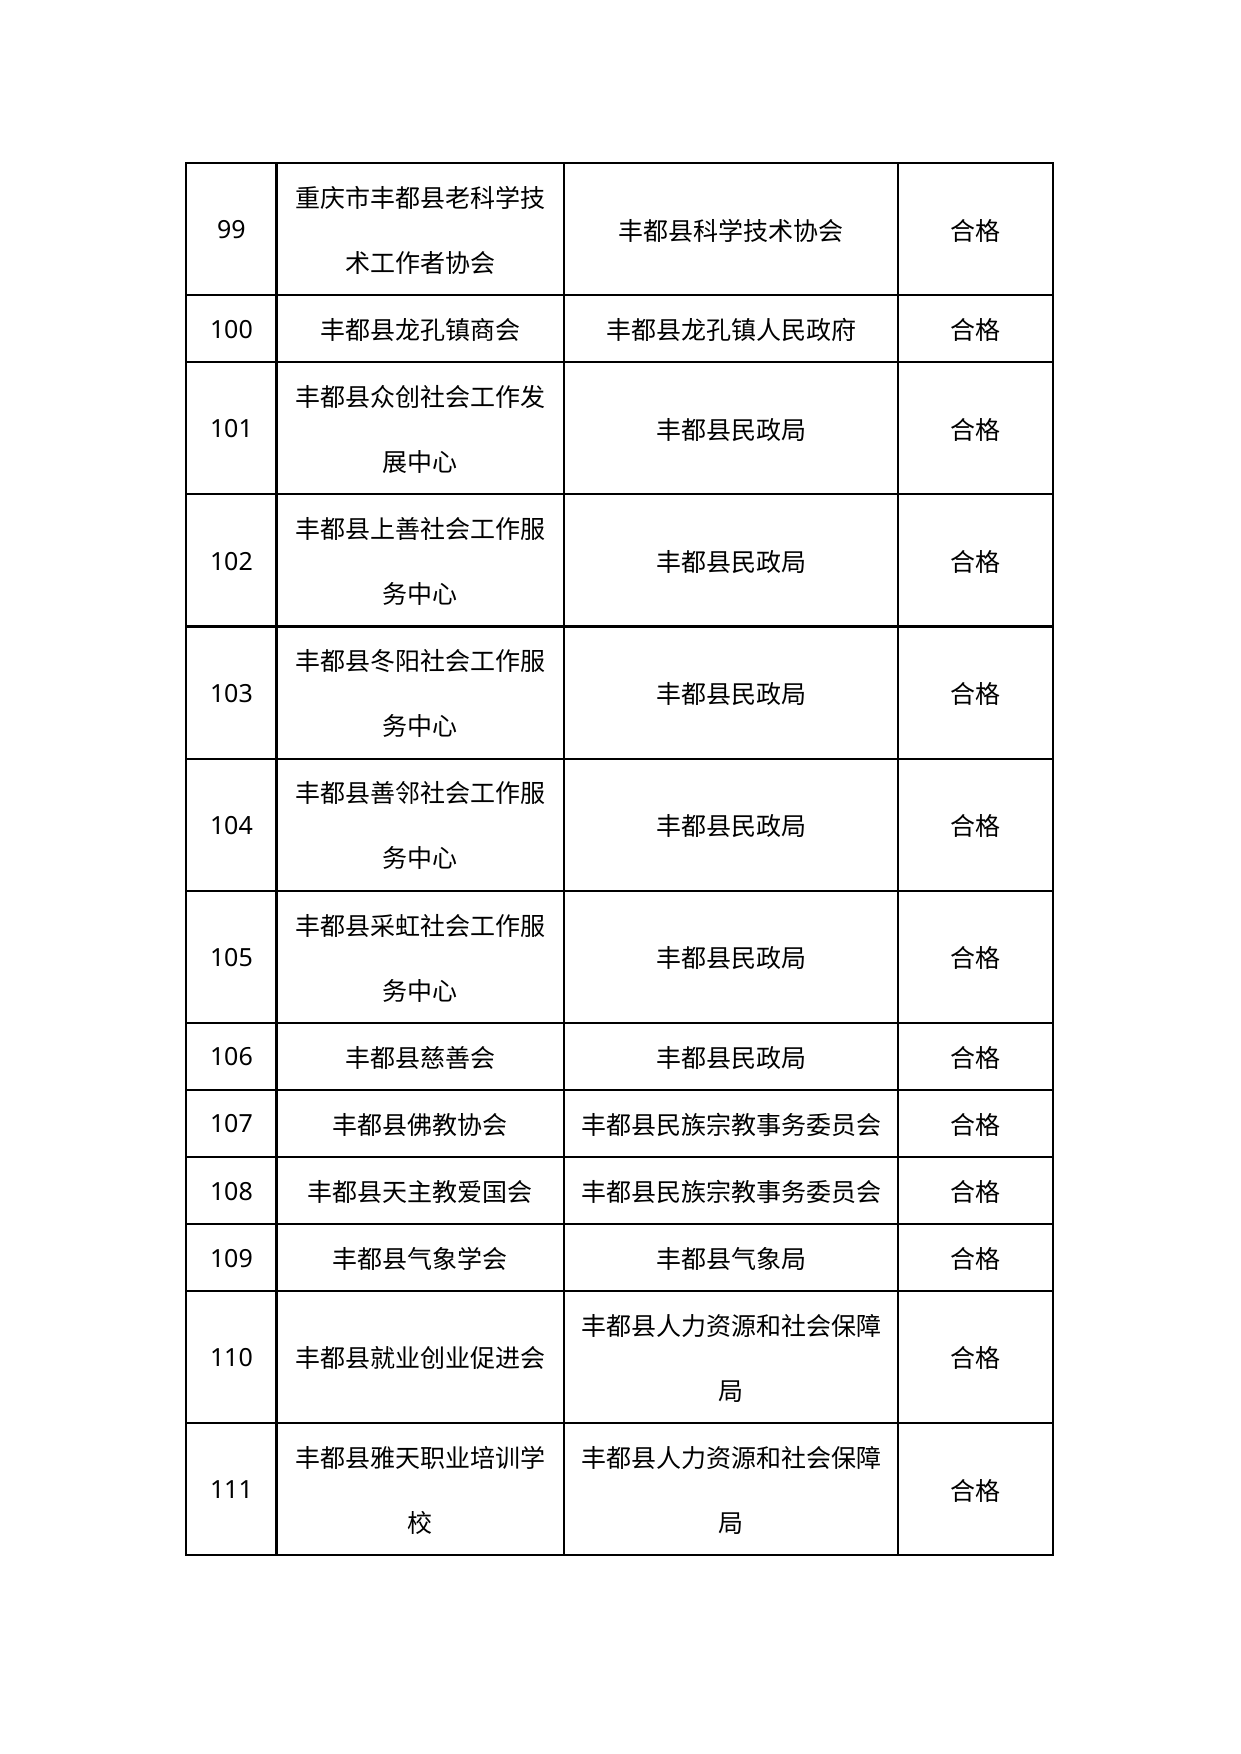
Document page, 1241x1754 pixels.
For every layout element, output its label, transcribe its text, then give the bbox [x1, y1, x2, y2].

table_cell 重庆市丰都县老科学技术工作者协会 [278, 164, 563, 294]
table_cell 丰都县民政局 [565, 1024, 897, 1089]
table_cell 丰都县龙孔镇商会 [278, 296, 563, 361]
table_cell 丰都县天主教爱国会 [278, 1158, 563, 1223]
table_cell 丰都县民政局 [565, 892, 897, 1022]
table_cell 丰都县众创社会工作发展中心 [278, 363, 563, 493]
table_cell 合格 [899, 892, 1052, 1022]
table_cell 丰都县科学技术协会 [565, 164, 897, 294]
table_cell 丰都县采虹社会工作服务中心 [278, 892, 563, 1022]
table_cell 丰都县冬阳社会工作服务中心 [278, 628, 563, 757]
table_cell 丰都县民政局 [565, 495, 897, 625]
table_cell 丰都县就业创业促进会 [278, 1292, 563, 1422]
table_cell 合格 [899, 1424, 1052, 1554]
table_cell 丰都县气象局 [565, 1225, 897, 1290]
table_cell 丰都县佛教协会 [278, 1091, 563, 1156]
table_cell 109 [187, 1225, 275, 1290]
table_cell 丰都县民政局 [565, 363, 897, 493]
table_cell 合格 [899, 1225, 1052, 1290]
table_cell 108 [187, 1158, 275, 1223]
table_cell 丰都县民族宗教事务委员会 [565, 1158, 897, 1223]
table_cell 110 [187, 1292, 275, 1422]
table_cell 丰都县龙孔镇人民政府 [565, 296, 897, 361]
table_cell 丰都县人力资源和社会保障局 [565, 1424, 897, 1554]
table_cell 106 [187, 1024, 275, 1089]
table_cell 丰都县慈善会 [278, 1024, 563, 1089]
table_cell 丰都县人力资源和社会保障局 [565, 1292, 897, 1422]
table_cell 100 [187, 296, 275, 361]
table_cell 合格 [899, 1091, 1052, 1156]
table_cell 丰都县善邻社会工作服务中心 [278, 760, 563, 889]
table_cell 104 [187, 760, 275, 889]
table_cell 丰都县民族宗教事务委员会 [565, 1091, 897, 1156]
table_cell 99 [187, 164, 275, 294]
table_cell 107 [187, 1091, 275, 1156]
table_cell 合格 [899, 363, 1052, 493]
table_cell 合格 [899, 628, 1052, 757]
table_cell 合格 [899, 164, 1052, 294]
table_cell 合格 [899, 1292, 1052, 1422]
table_cell 丰都县雅天职业培训学校 [278, 1424, 563, 1554]
table_cell 合格 [899, 495, 1052, 625]
table_cell 合格 [899, 1024, 1052, 1089]
table_cell 合格 [899, 1158, 1052, 1223]
table_cell 丰都县民政局 [565, 760, 897, 889]
table_cell 丰都县民政局 [565, 628, 897, 757]
table_cell 丰都县气象学会 [278, 1225, 563, 1290]
table_cell 丰都县上善社会工作服务中心 [278, 495, 563, 625]
table_cell 103 [187, 628, 275, 757]
table_cell 合格 [899, 296, 1052, 361]
table_cell 102 [187, 495, 275, 625]
table_cell 合格 [899, 760, 1052, 889]
table_cell 105 [187, 892, 275, 1022]
table_cell 111 [187, 1424, 275, 1554]
table_cell 101 [187, 363, 275, 493]
